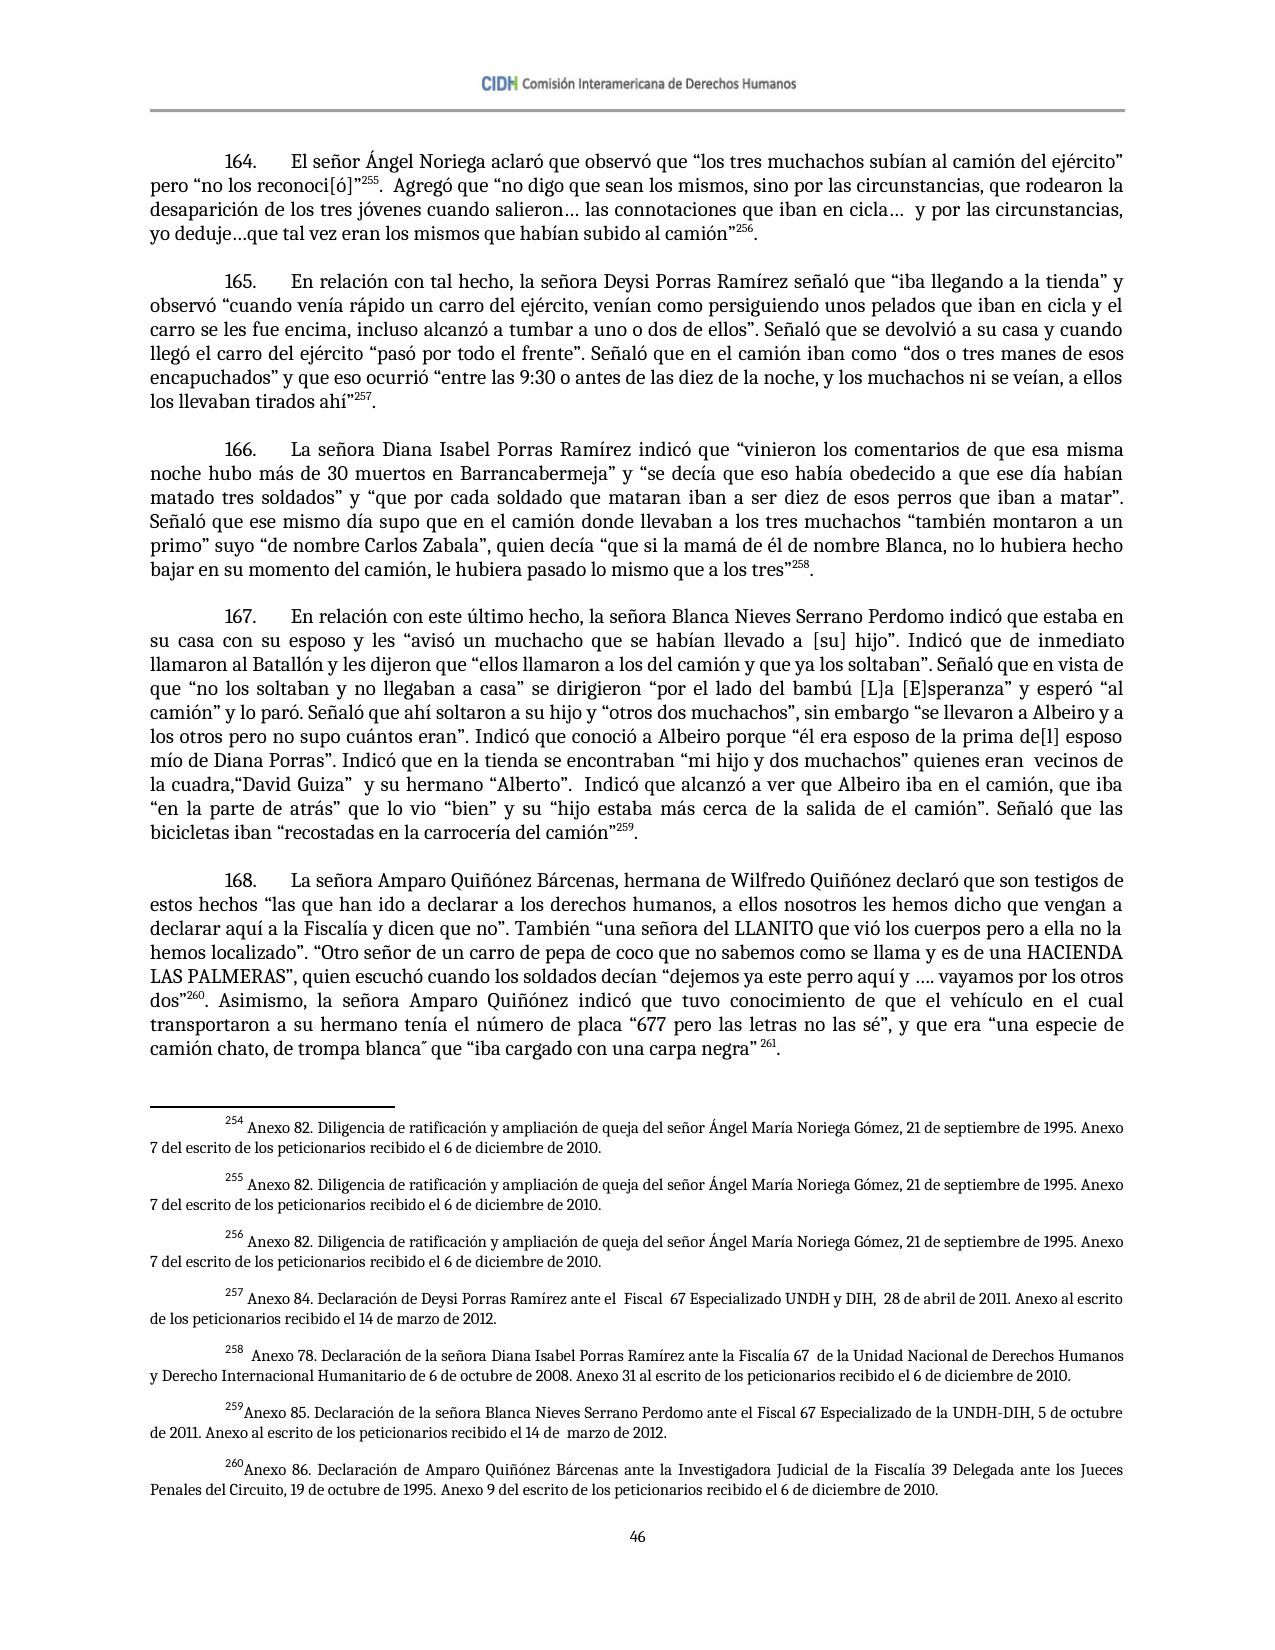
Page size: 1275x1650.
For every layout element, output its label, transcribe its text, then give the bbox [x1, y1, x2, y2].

list La señora Amparo Quiñónez Bárcenas, hermana de Wilfredo Quiñónez declaró que son testigos de estos hechos “las que han ido a declarar a los derechos humanos, a ellos nosotros les hemos dicho que vengan a declarar aquí a la Fiscalía y dicen que no”. También “una señora del LLANITO que vió los cuerpos pero a ella no la hemos localizado”. “Otro señor de un carro de pepa de coco que no sabemos como se llama y es de una HACIENDA LAS PALMERAS”, quien escuchó cuando los soldados decían “dejemos ya este perro aquí y …. vayamos por los otros dos”. Asimismo, la señora Amparo Quiñónez indicó que tuvo conocimiento de que el vehículo en el cual transportaron a su hermano tenía el número de placa “677 pero las letras no las sé”, y que era “una especie de camión chato, de trompa blanca˝ que “iba cargado con una carpa negra” . [150, 869, 1125, 1060]
list El señor Ángel Noriega aclaró que observó que “los tres muchachos subían al camión del ejército” pero “no los reconoci[ó]”. Agregó que “no digo que sean los mismos, sino por las circunstancias, que rodearon la desaparición de los tres jóvenes cuando salieron… las connotaciones que iban en cicla… y por las circunstancias, yo deduje…que tal vez eran los mismos que habían subido al camión”. [150, 150, 1125, 246]
list En relación con tal hecho, la señora Deysi Porras Ramírez señaló que “iba llegando a la tienda” y observó “cuando venía rápido un carro del ejército, venían como persiguiendo unos pelados que iban en cicla y el carro se les fue encima, incluso alcanzó a tumbar a uno o dos de ellos”. Señaló que se devolvió a su casa y cuando llegó el carro del ejército “pasó por todo el frente”. Señaló que en el camión iban como “dos o tres manes de esos encapuchados” y que eso ocurrió “entre las 9:30 o antes de las diez de la noche, y los muchachos ni se veían, a ellos los llevaban tirados ahí”. [150, 270, 1125, 413]
list La señora Diana Isabel Porras Ramírez indicó que “vinieron los comentarios de que esa misma noche hubo más de 30 muertos en Barrancabermeja” y “se decía que eso había obedecido a que ese día habían matado tres soldados” y “que por cada soldado que mataran iban a ser diez de esos perros que iban a matar”. Señaló que ese mismo día supo que en el camión donde llevaban a los tres muchachos “también montaron a un primo” suyo “de nombre Carlos Zabala”, quien decía “que si la mamá de él de nombre Blanca, no lo hubiera hecho bajar en su momento del camión, le hubiera pasado lo mismo que a los tres”. [150, 437, 1125, 581]
picture [476, 75, 799, 93]
list En relación con este último hecho, la señora Blanca Nieves Serrano Perdomo indicó que estaba en su casa con su esposo y les “avisó un muchacho que se habían llevado a [su] hijo”. Indicó que de inmediato llamaron al Batallón y les dijeron que “ellos llamaron a los del camión y que ya los soltaban”. Señaló que en vista de que “no los soltaban y no llegaban a casa” se dirigieron “por el lado del bambú [L]a [E]speranza” y esperó “al camión” y lo paró. Señaló que ahí soltaron a su hijo y “otros dos muchachos”, sin embargo “se llevaron a Albeiro y a los otros pero no supo cuántos eran”. Indicó que conoció a Albeiro porque “él era esposo de la prima de[l] esposo mío de Diana Porras”. Indicó que en la tienda se encontraban “mi hijo y dos muchachos” quienes eran vecinos de la cuadra,“David Guiza” y su hermano “Alberto”. Indicó que alcanzó a ver que Albeiro iba en el camión, que iba “en la parte de atrás” que lo vio “bien” y su “hijo estaba más cerca de la salida de el camión”. Señaló que las bicicletas iban “recostadas en la carrocería del camión”. [150, 605, 1125, 845]
